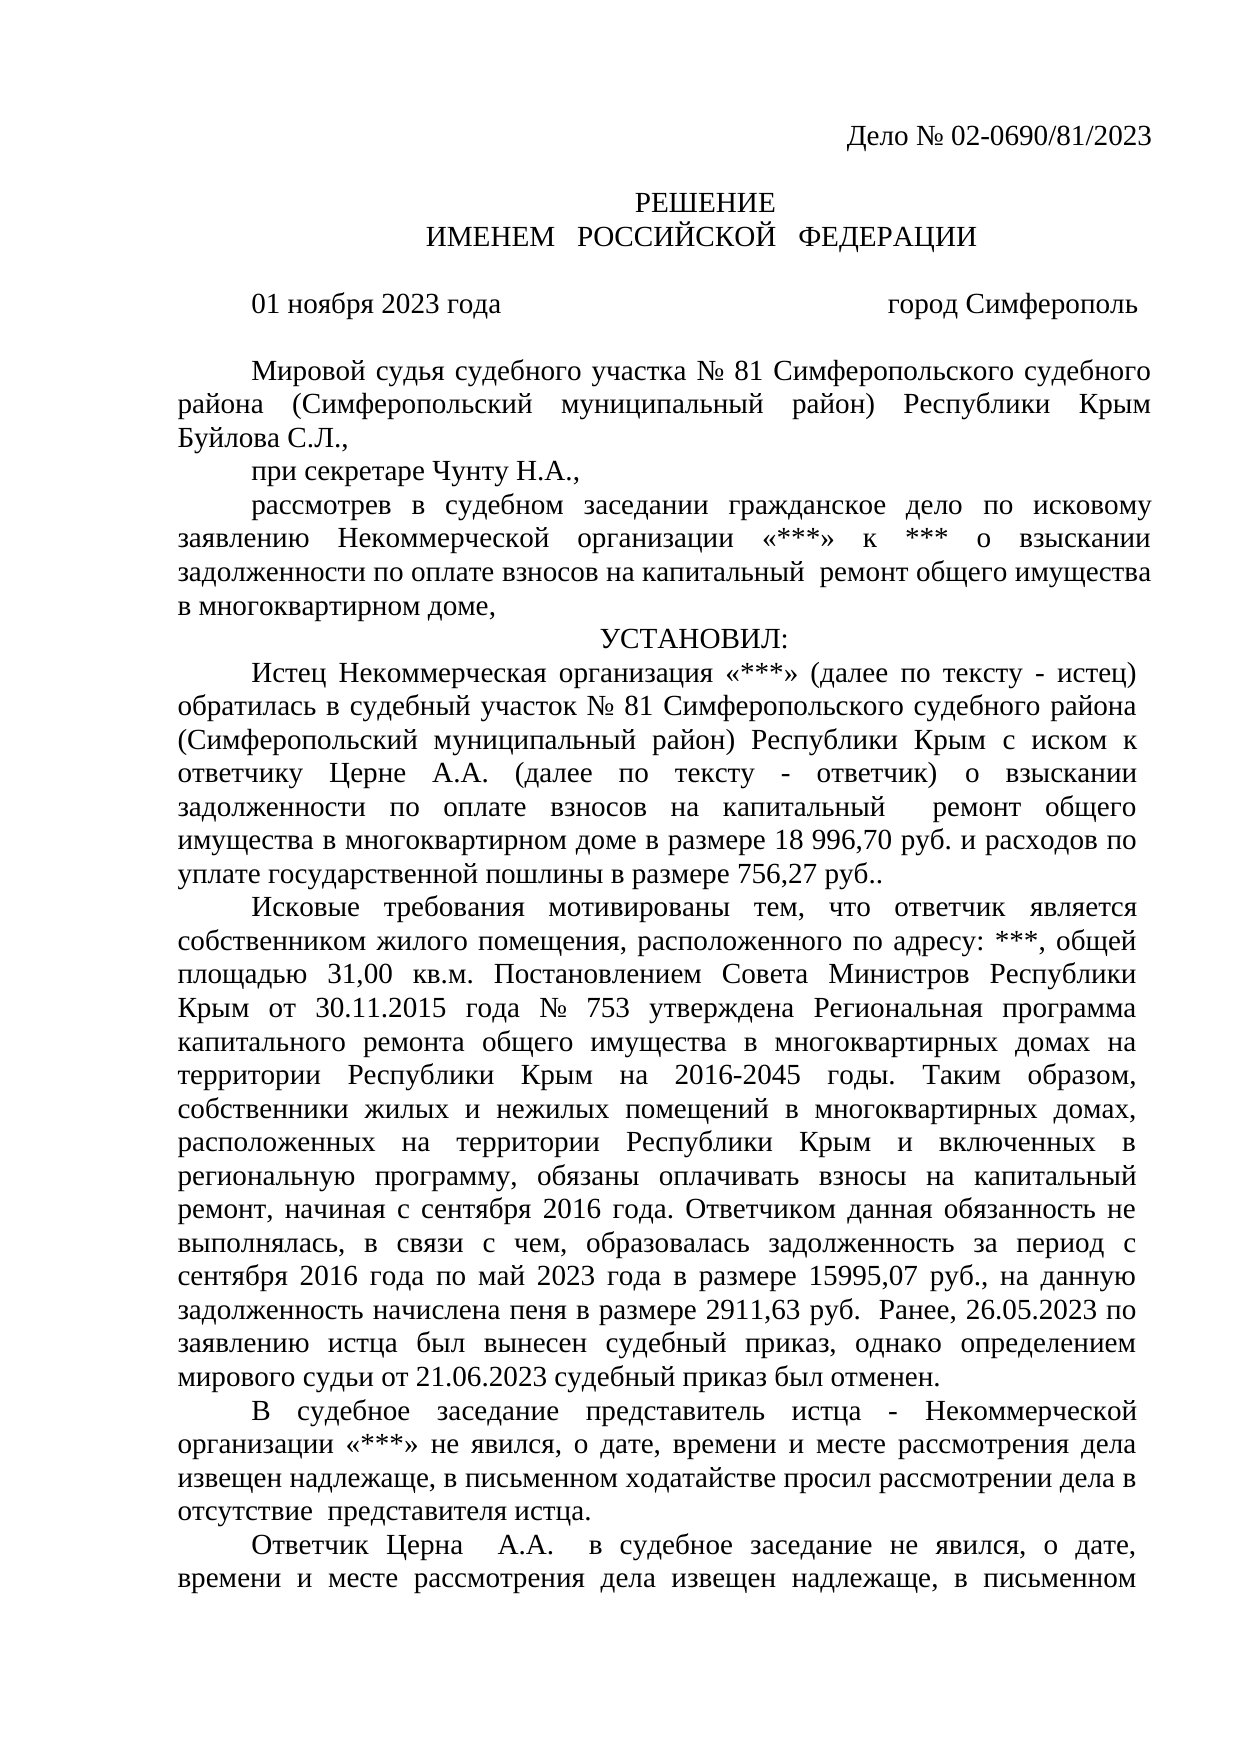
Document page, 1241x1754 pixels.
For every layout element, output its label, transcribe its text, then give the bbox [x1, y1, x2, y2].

text УСТАНОВИЛ: [177, 621, 1137, 655]
text при секретаре Чунту Н.А., [177, 453, 1152, 487]
text 01 ноября 2023 года город Симферополь [177, 286, 1152, 319]
text Мировой судья судебного участка № 81 Симферопольского судебного района (Симферопольский муниципальный район) Республики Крым Буйлова С.Л., [177, 353, 1152, 453]
text В судебное заседание представитель истца - Некоммерческой организации «***» не явился, о дате, времени и месте рассмотрения дела извещен надлежаще, в письменном ходатайстве просил рассмотрении дела в отсутствие представителя истца. [177, 1393, 1137, 1527]
text Исковые требования мотивированы тем, что ответчик является собственником жилого помещения, расположенного по адресу: ***, общей площадью 31,00 кв.м. Постановлением Совета Министров Республики Крым от 30.11.2015 года № 753 утверждена Региональная программа капитального ремонта общего имущества в многоквартирных домах на территории Республики Крым на 2016-2045 годы. Таким образом, собственники жилых и нежилых помещений в многоквартирных домах, расположенных на территории Республики Крым и включенных в региональную программу, обязаны оплачивать взносы на капитальный ремонт, начиная с сентября 2016 года. Ответчиком данная обязанность не выполнялась, в связи с чем, образовалась задолженность за период с сентября 2016 года по май 2023 года в размере 15995,07 руб., на данную задолженность начислена пеня в размере 2911,63 руб. Ранее, 26.05.2023 по заявлению истца был вынесен судебный приказ, однако определением мирового судьи от 21.06.2023 судебный приказ был отменен. [177, 889, 1137, 1393]
text Дело № 02-0690/81/2023 [177, 118, 1152, 152]
text РЕШЕНИЕ [177, 185, 1152, 219]
text рассмотрев в судебном заседании гражданское дело по исковому заявлению Некоммерческой организации «***» к *** о взыскании задолженности по оплате взносов на капитальный ремонт общего имущества в многоквартирном доме, [177, 487, 1152, 621]
text Истец Некоммерческая организация «***» (далее по тексту - истец) обратилась в судебный участок № 81 Симферопольского судебного района (Симферопольский муниципальный район) Республики Крым с иском к ответчику Церне А.А. (далее по тексту - ответчик) о взыскании задолженности по оплате взносов на капитальный ремонт общего имущества в многоквартирном доме в размере 18 996,70 руб. и расходов по уплате государственной пошлины в размере 756,27 руб.. [177, 655, 1137, 889]
text ИМЕНЕМ РОССИЙСКОЙ ФЕДЕРАЦИИ [177, 219, 1152, 252]
